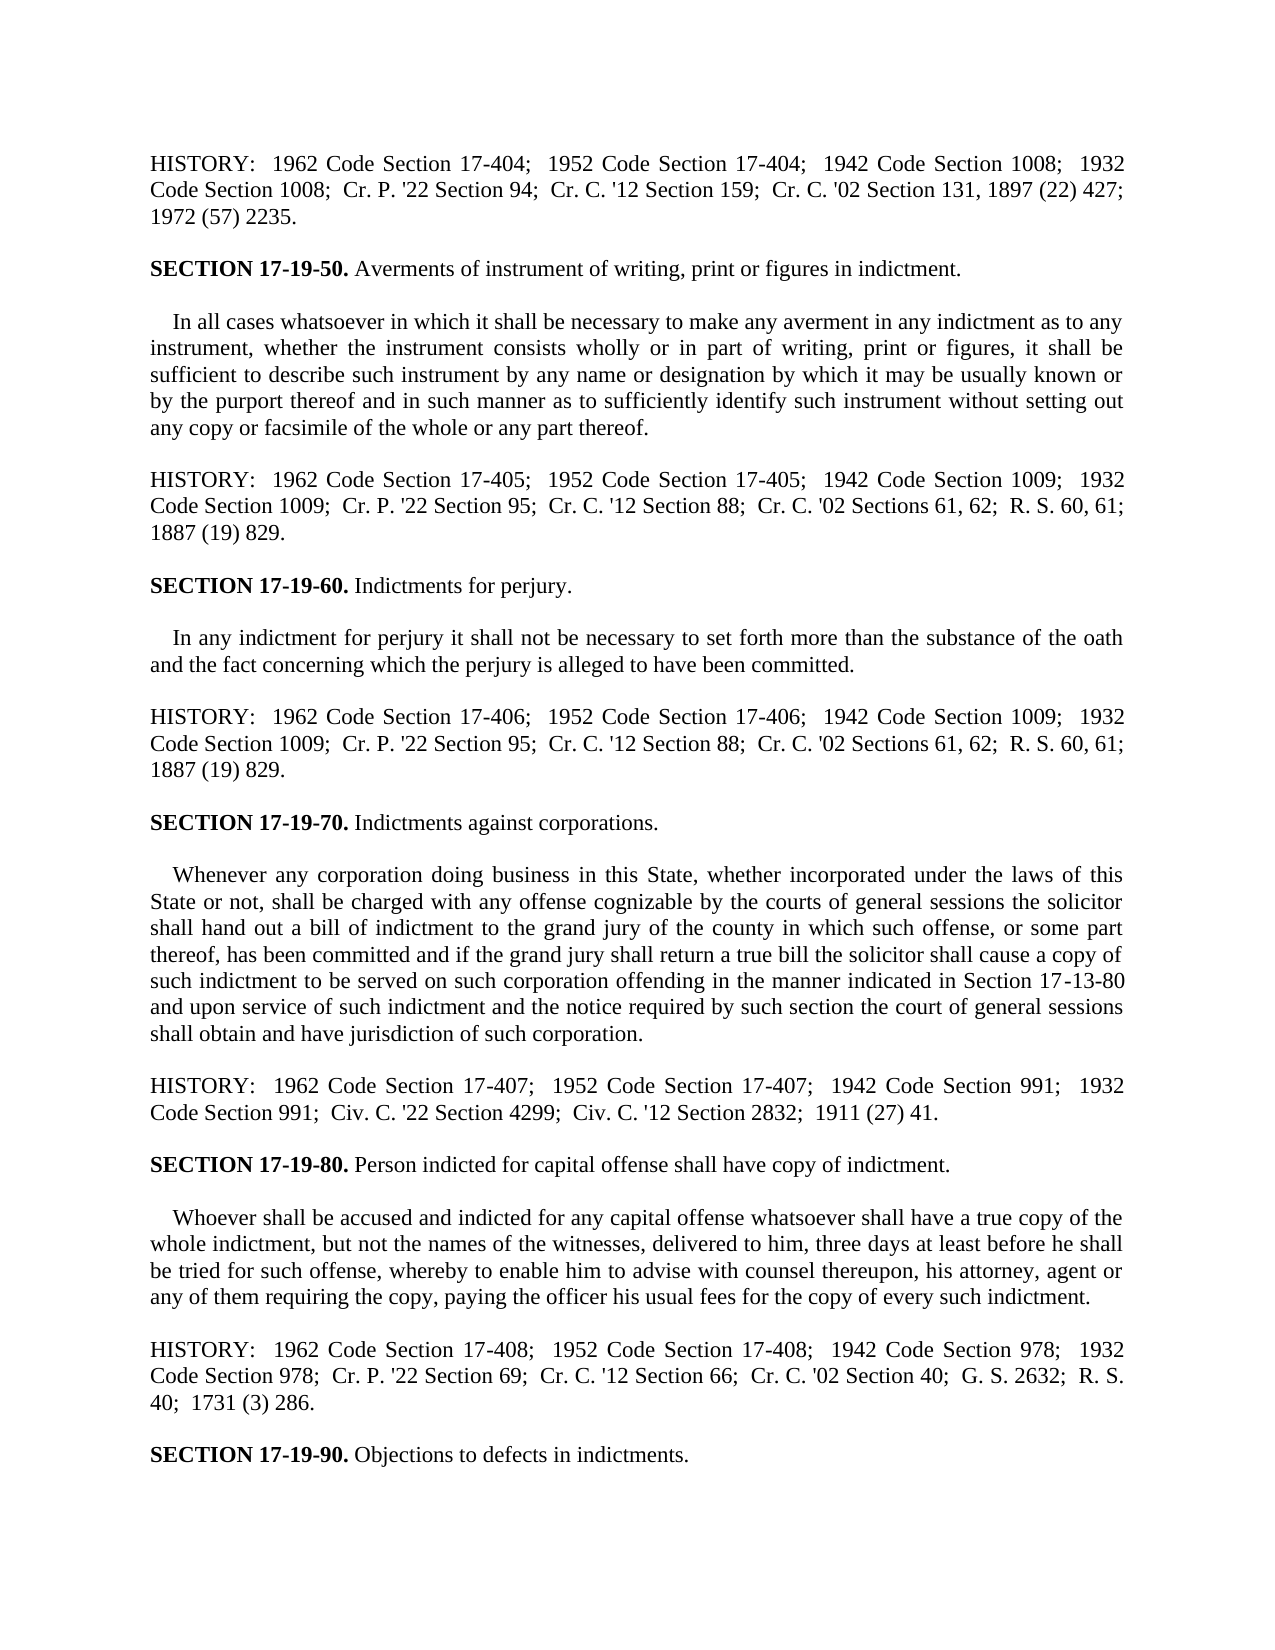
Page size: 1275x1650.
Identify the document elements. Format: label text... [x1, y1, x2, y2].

text Whenever any corporation doing business in this State, whether incorporated under the laws of this State or not, shall be charged with any offense cognizable by the courts of general sessions the solicitor shall hand out a bill of indictment to the grand jury of the county in which such offense, or some part thereof, has been committed and if the grand jury shall return a true bill the solicitor shall cause a copy of such indictment to be served on such corporation offending in the manner indicated in Section 17-13-80 and upon service of such indictment and the notice required by such section the court of general sessions shall obtain and have jurisdiction of such corporation. [150, 862, 1125, 1046]
text In any indictment for perjury it shall not be necessary to set forth more than the substance of the oath and the fact concerning which the perjury is alleged to have been committed. [150, 624, 1125, 677]
text Whoever shall be accused and indicted for any capital offense whatsoever shall have a true copy of the whole indictment, but not the names of the witnesses, delivered to him, three days at least before he shall be tried for such offense, whereby to enable him to advise with counsel thereupon, his attorney, agent or any of them requiring the copy, paying the officer his usual fees for the copy of every such indictment. [150, 1204, 1125, 1309]
text SECTION 17-19-80. Person indicted for capital offense shall have copy of indictment. [150, 1151, 1125, 1178]
text HISTORY: 1962 Code Section 17-405; 1952 Code Section 17-405; 1942 Code Section 1009; 1932 Code Section 1009; Cr. P. '22 Section 95; Cr. C. '12 Section 88; Cr. C. '02 Sections 61, 62; R. S. 60, 61; 1887 (19) 829. [150, 466, 1125, 545]
text SECTION 17-19-90. Objections to defects in indictments. [150, 1441, 1125, 1468]
text HISTORY: 1962 Code Section 17-407; 1952 Code Section 17-407; 1942 Code Section 991; 1932 Code Section 991; Civ. C. '22 Section 4299; Civ. C. '12 Section 2832; 1911 (27) 41. [150, 1072, 1125, 1125]
text HISTORY: 1962 Code Section 17-408; 1952 Code Section 17-408; 1942 Code Section 978; 1932 Code Section 978; Cr. P. '22 Section 69; Cr. C. '12 Section 66; Cr. C. '02 Section 40; G. S. 2632; R. S. 40; 1731 (3) 286. [150, 1336, 1125, 1415]
text HISTORY: 1962 Code Section 17-404; 1952 Code Section 17-404; 1942 Code Section 1008; 1932 Code Section 1008; Cr. P. '22 Section 94; Cr. C. '12 Section 159; Cr. C. '02 Section 131, 1897 (22) 427; 1972 (57) 2235. [150, 150, 1125, 229]
text SECTION 17-19-70. Indictments against corporations. [150, 809, 1125, 835]
text SECTION 17-19-60. Indictments for perjury. [150, 572, 1125, 598]
text In all cases whatsoever in which it shall be necessary to make any averment in any indictment as to any instrument, whether the instrument consists wholly or in part of writing, print or figures, it shall be sufficient to describe such instrument by any name or designation by which it may be usually known or by the purport thereof and in such manner as to sufficiently identify such instrument without setting out any copy or facsimile of the whole or any part thereof. [150, 308, 1125, 440]
text SECTION 17-19-50. Averments of instrument of writing, print or figures in indictment. [150, 255, 1125, 282]
text HISTORY: 1962 Code Section 17-406; 1952 Code Section 17-406; 1942 Code Section 1009; 1932 Code Section 1009; Cr. P. '22 Section 95; Cr. C. '12 Section 88; Cr. C. '02 Sections 61, 62; R. S. 60, 61; 1887 (19) 829. [150, 703, 1125, 782]
